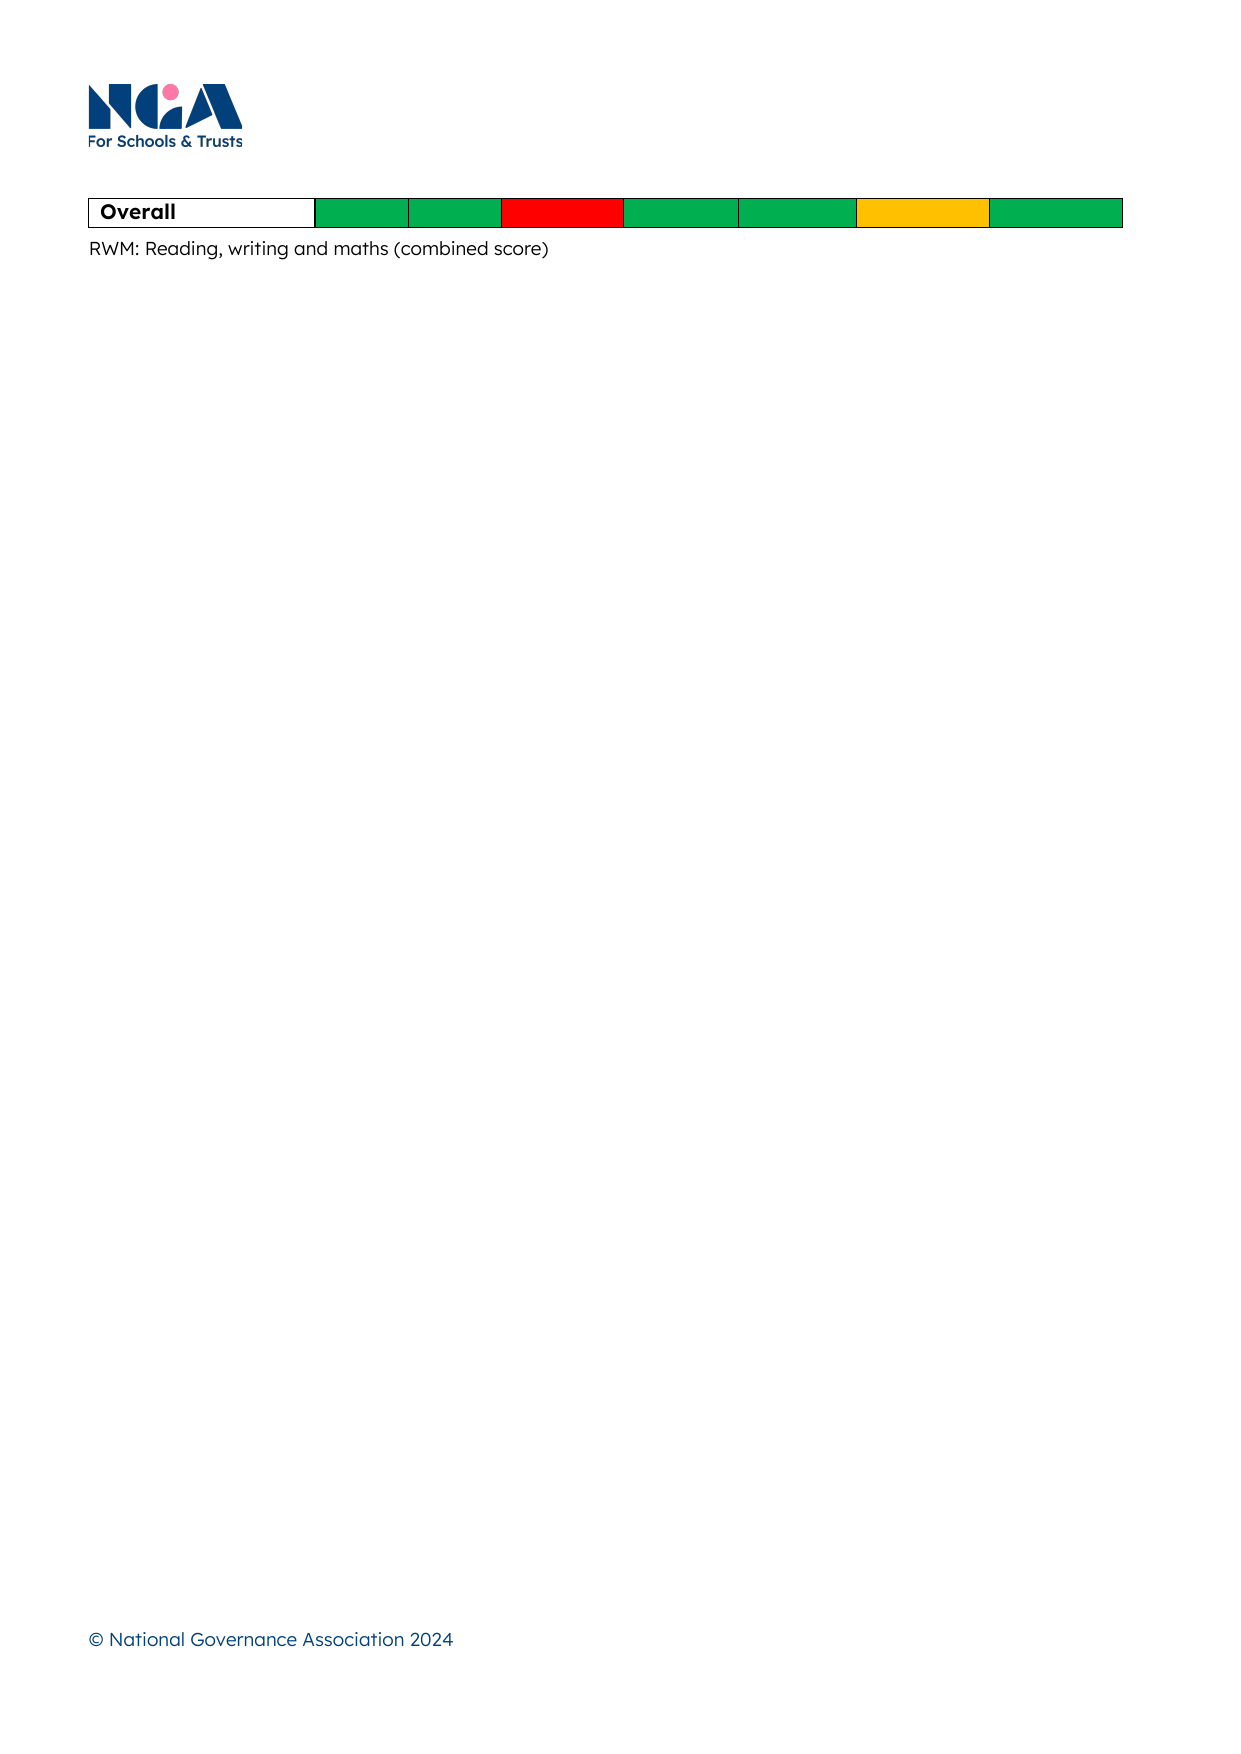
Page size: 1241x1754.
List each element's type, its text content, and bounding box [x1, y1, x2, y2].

table_cell [316, 199, 408, 227]
table_cell [409, 199, 501, 227]
text RWM: Reading, writing and maths (combined score)Secondary [89, 236, 1123, 259]
table_cell [502, 199, 623, 227]
table_cell [739, 199, 856, 227]
table_cell Overall [89, 199, 314, 227]
table_cell [857, 199, 989, 227]
table_cell [624, 199, 738, 227]
table_cell [990, 199, 1122, 227]
